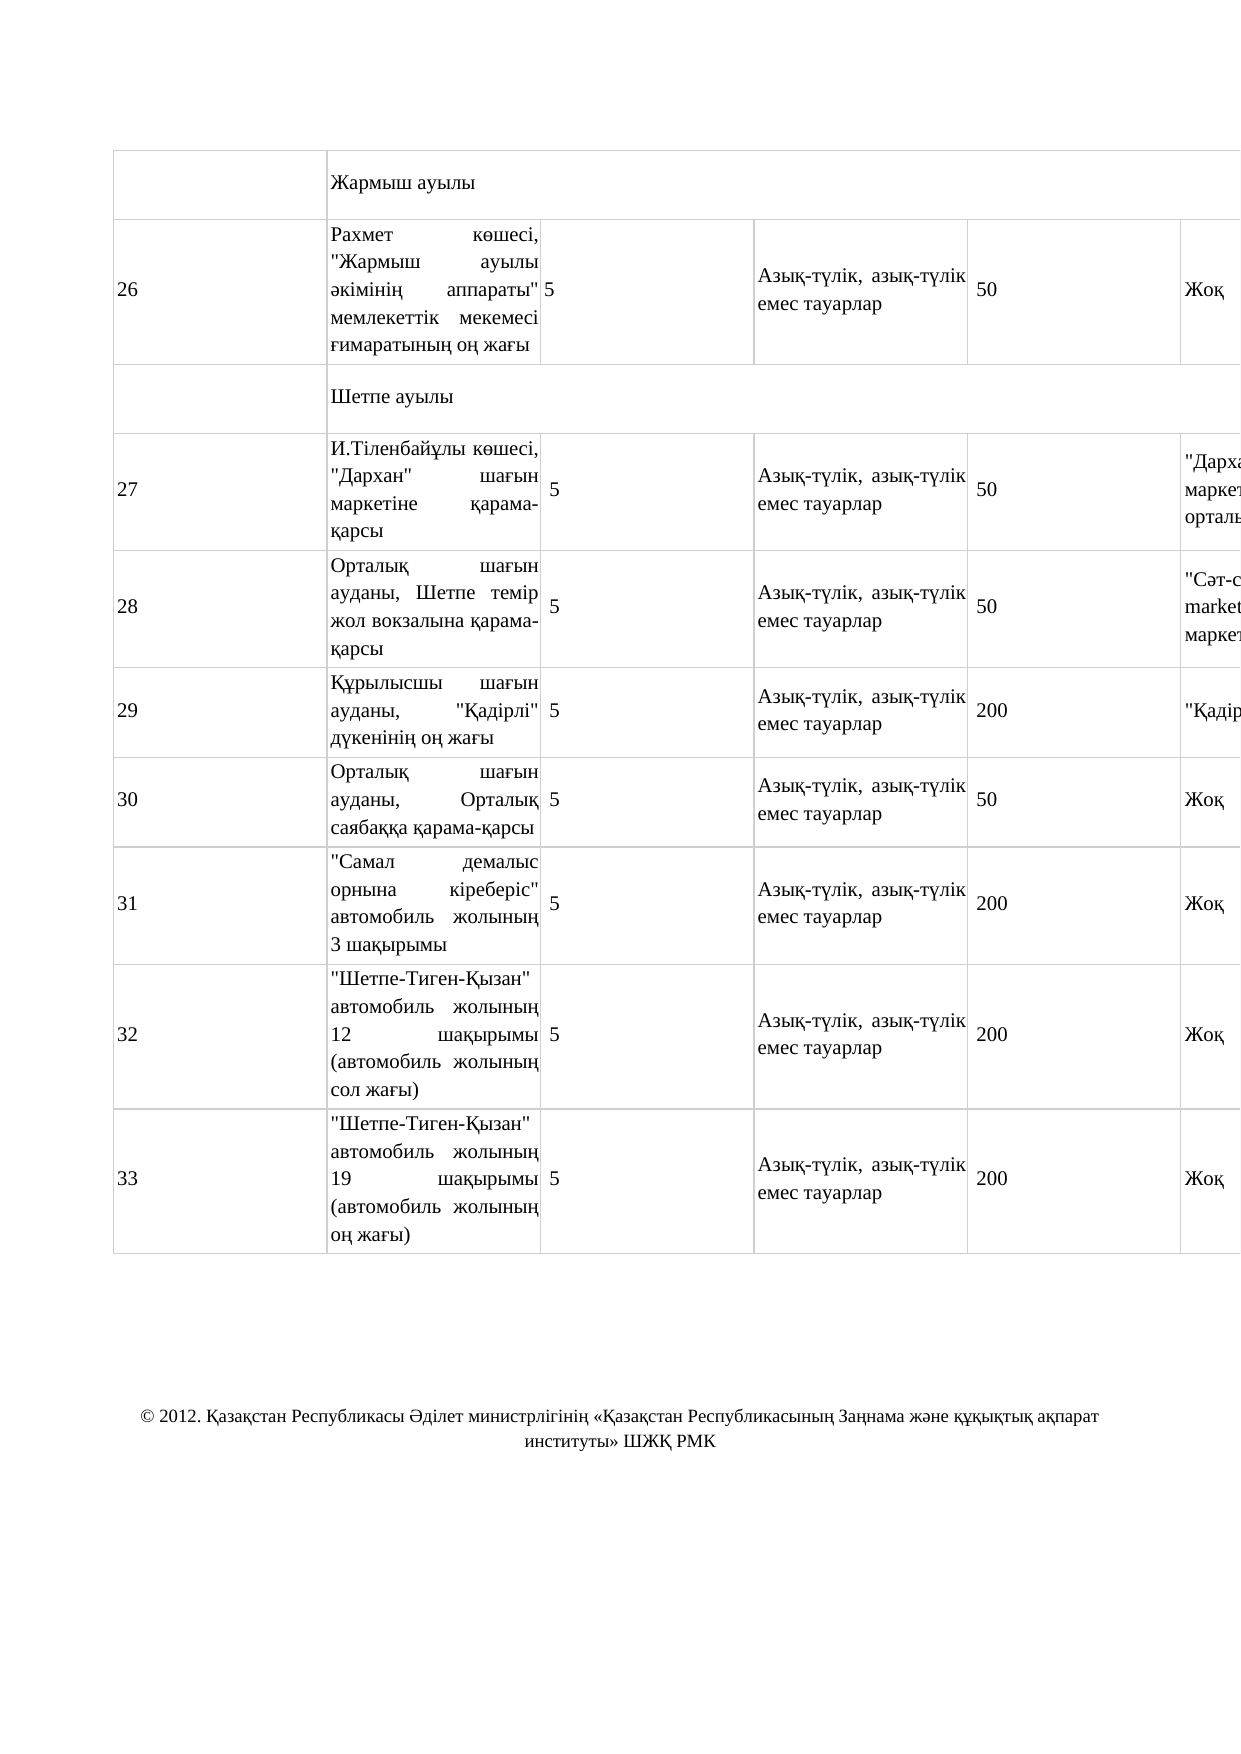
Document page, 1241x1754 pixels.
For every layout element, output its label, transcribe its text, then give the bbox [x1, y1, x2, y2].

table_cell Жоқ [1181, 1110, 1240, 1253]
table_cell 29 [114, 668, 326, 757]
text © 2012. Қазақстан Республикасы Әділет министрлігінің «Қазақстан Республикасының Заңнама және құқықтық ақпарат институты» ШЖҚ РМК [112, 1405, 1128, 1452]
table_cell 50 [968, 434, 1180, 550]
table_cell 5 [541, 1110, 753, 1253]
table_cell 5 [541, 434, 753, 550]
table_cell [114, 365, 326, 433]
table_cell 26 [114, 220, 326, 364]
table_cell Азық-түлік, азық-түлік емес тауарлар [755, 965, 967, 1108]
table_cell "Шетпе-Тиген-Қызан" автомобиль жолының 19 шақырымы (автомобиль жолының оң жағы) [328, 1110, 540, 1253]
table_cell Жоқ [1181, 848, 1240, 963]
table_cell Құрылысшы шағын ауданы, "Қадірлі" дүкенінің оң жағы [328, 668, 540, 757]
table_cell 200 [968, 668, 1180, 757]
table_cell "Дархан" шағын маркеті, "Ақбөкен" орталық базары [1181, 434, 1240, 550]
table_cell 200 [968, 965, 1180, 1108]
table_cell 5 [541, 848, 753, 963]
table_cell 5 [541, 758, 753, 846]
table_cell Азық-түлік, азық-түлік емес тауарлар [755, 1110, 967, 1253]
table_cell Шетпе ауылы [328, 365, 1240, 433]
table_cell "Шетпе-Тиген-Қызан" автомобиль жолының 12 шақырымы (автомобиль жолының сол жағы) [328, 965, 540, 1108]
table_cell [114, 151, 326, 219]
table_cell Азық-түлік, азық-түлік емес тауарлар [755, 848, 967, 963]
table_cell 5 [541, 668, 753, 757]
table_cell Азық-түлік, азық-түлік емес тауарлар [755, 668, 967, 757]
table_cell 33 [114, 1110, 326, 1253]
table_cell "Сәт-сапар", "Is market" шағын маркеттері [1181, 551, 1240, 667]
table_cell 200 [968, 1110, 1180, 1253]
table_cell Жармыш ауылы [328, 151, 1240, 219]
table_cell 32 [114, 965, 326, 1108]
table_cell 27 [114, 434, 326, 550]
table_cell 31 [114, 848, 326, 963]
table_cell 28 [114, 551, 326, 667]
table_cell 50 [968, 758, 1180, 846]
table_cell Азық-түлік, азық-түлік емес тауарлар [755, 434, 967, 550]
table_cell Орталық шағын ауданы, Орталық саябаққа қарама-қарсы [328, 758, 540, 846]
table_cell И.Тіленбайұлы көшесі, "Дархан" шағын маркетіне қарама-қарсы [328, 434, 540, 550]
table_cell Азық-түлік, азық-түлік емес тауарлар [755, 551, 967, 667]
table_cell Жоқ [1181, 758, 1240, 846]
table_cell Жоқ [1181, 965, 1240, 1108]
table_cell Азық-түлік, азық-түлік емес тауарлар [755, 758, 967, 846]
table_cell Азық-түлік, азық-түлік емес тауарлар [755, 220, 967, 364]
table_cell 30 [114, 758, 326, 846]
table_cell 5 [541, 220, 753, 364]
table_cell Орталық шағын ауданы, Шетпе темір жол вокзалына қарама-қарсы [328, 551, 540, 667]
table_cell 5 [541, 965, 753, 1108]
table_cell "Қадірлі" дүкені [1181, 668, 1240, 757]
table_cell 50 [968, 220, 1180, 364]
table_cell 200 [968, 848, 1180, 963]
table_cell Жоқ [1181, 220, 1240, 364]
table_cell Рахмет көшесі, "Жармыш ауылы әкімінің аппараты" мемлекеттік мекемесі ғимаратының оң жағы [328, 220, 540, 364]
table_cell "Самал демалыс орнына кіреберіс" автомобиль жолының 3 шақырымы [328, 848, 540, 963]
table_cell 5 [541, 551, 753, 667]
table_cell 50 [968, 551, 1180, 667]
